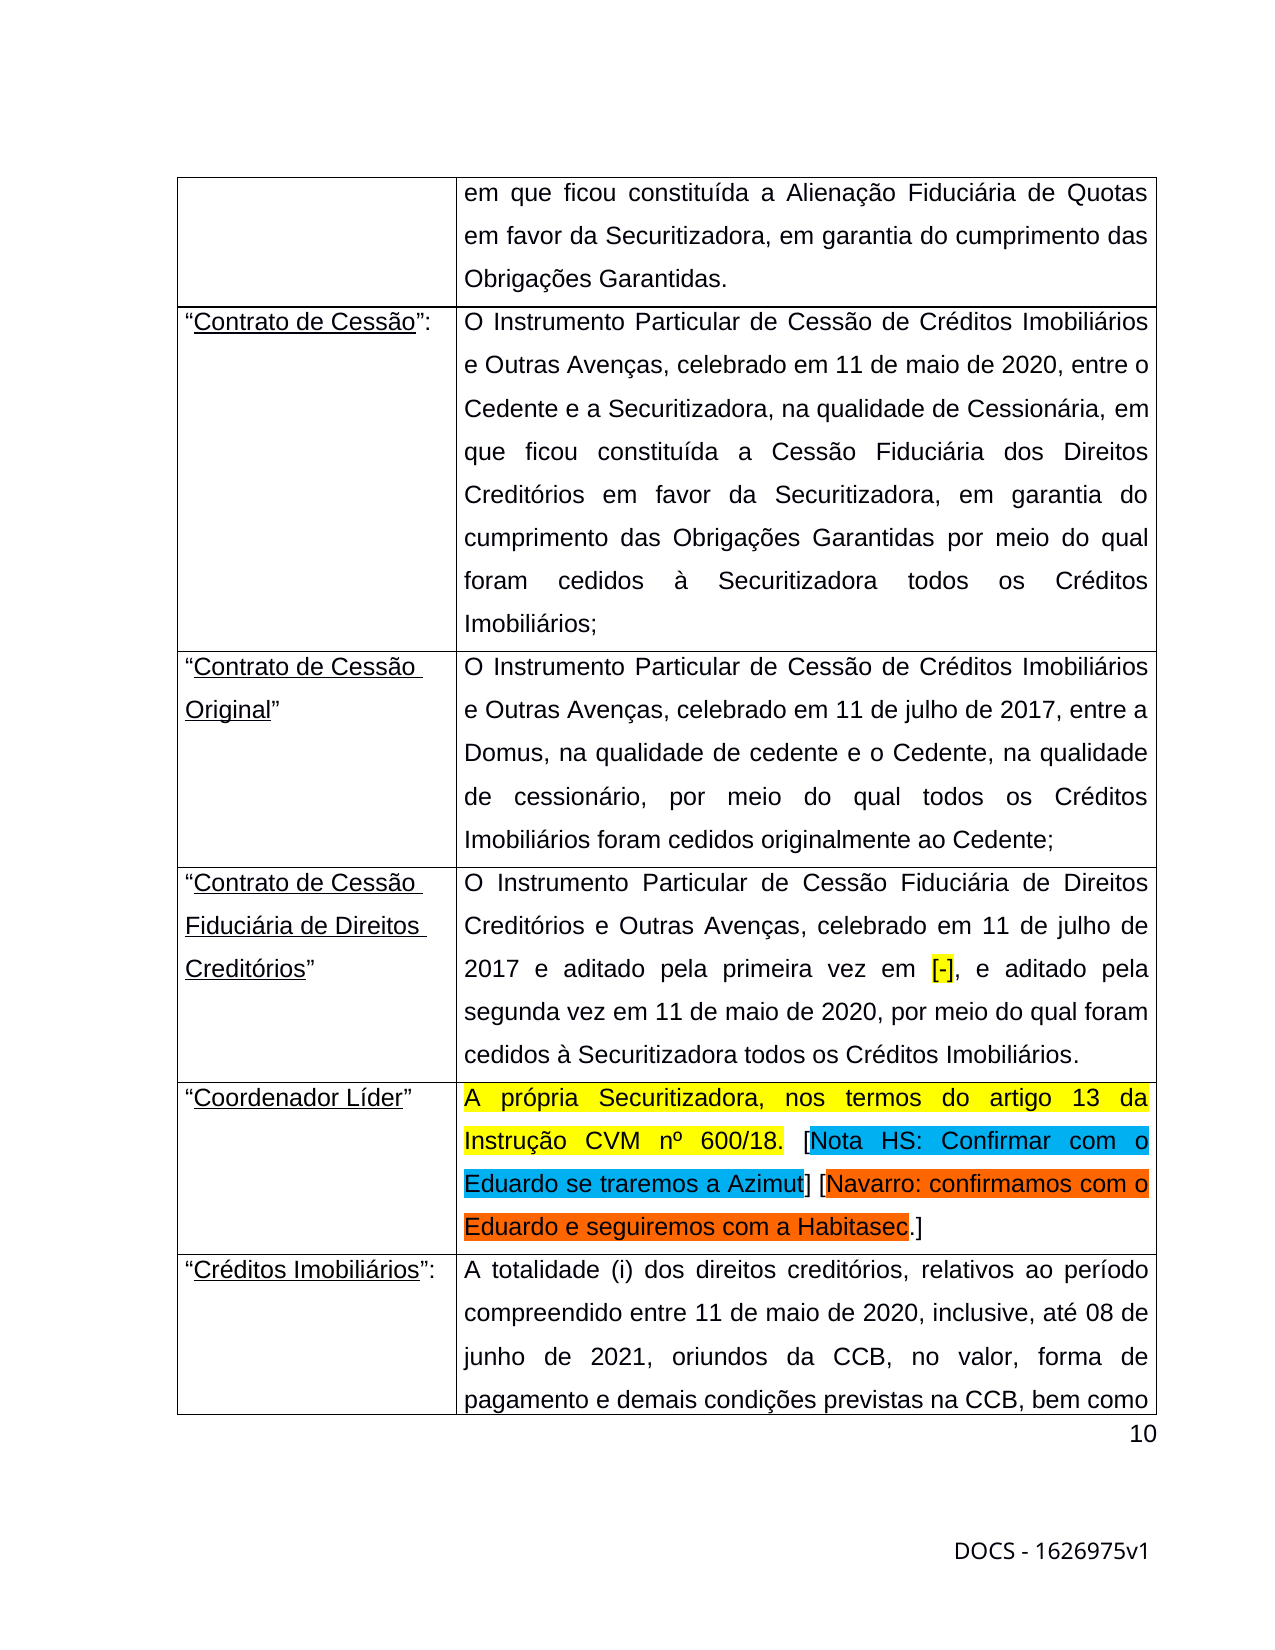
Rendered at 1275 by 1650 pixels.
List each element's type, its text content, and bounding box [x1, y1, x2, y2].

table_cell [178, 1255, 456, 1413]
table_cell O Instrumento Particular de Cessão de Créditos Imobiliários e Outras Avenças, celebrado em 11 de maio de 2020, entre o Cedente e a Securitizadora, na qualidade de Cessionária, em que ficou constituída a Cessão Fiduciária dos Direitos Creditórios em favor da Securitizadora, em garantia do cumprimento das Obrigações Garantidas por meio do qual foram cedidos à Securitizadora todos os Créditos Imobiliários; [457, 308, 1156, 651]
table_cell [457, 178, 1156, 306]
table_cell O Instrumento Particular de Cessão Fiduciária de Direitos Creditórios e Outras Avenças, celebrado em 11 de julho de 2017 e aditado pela primeira vez em [-], e aditado pela segunda vez em 11 de maio de 2020, por meio do qual foram cedidos à Securitizadora todos os Créditos Imobiliários. [457, 868, 1156, 1082]
table_cell “Contrato de Cessão”: [178, 308, 456, 651]
table_cell “Contrato de Cessão Fiduciária de Direitos Creditórios” [178, 868, 456, 1082]
table_cell A própria Securitizadora, nos termos do artigo 13 da Instrução CVM nº 600/18. [Nota HS: Confirmar com o Eduardo se traremos a Azimut] [Navarro: confirmamos com o Eduardo e seguiremos com a Habitasec.] [457, 1083, 1156, 1254]
table_cell O Instrumento Particular de Cessão de Créditos Imobiliários e Outras Avenças, celebrado em 11 de julho de 2017, entre a Domus, na qualidade de cedente e o Cedente, na qualidade de cessionário, por meio do qual todos os Créditos Imobiliários foram cedidos originalmente ao Cedente; [457, 652, 1156, 867]
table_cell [178, 178, 456, 306]
table_cell “Coordenador Líder” [178, 1083, 456, 1254]
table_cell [457, 1255, 1156, 1413]
table_cell “Contrato de Cessão Original” [178, 652, 456, 867]
